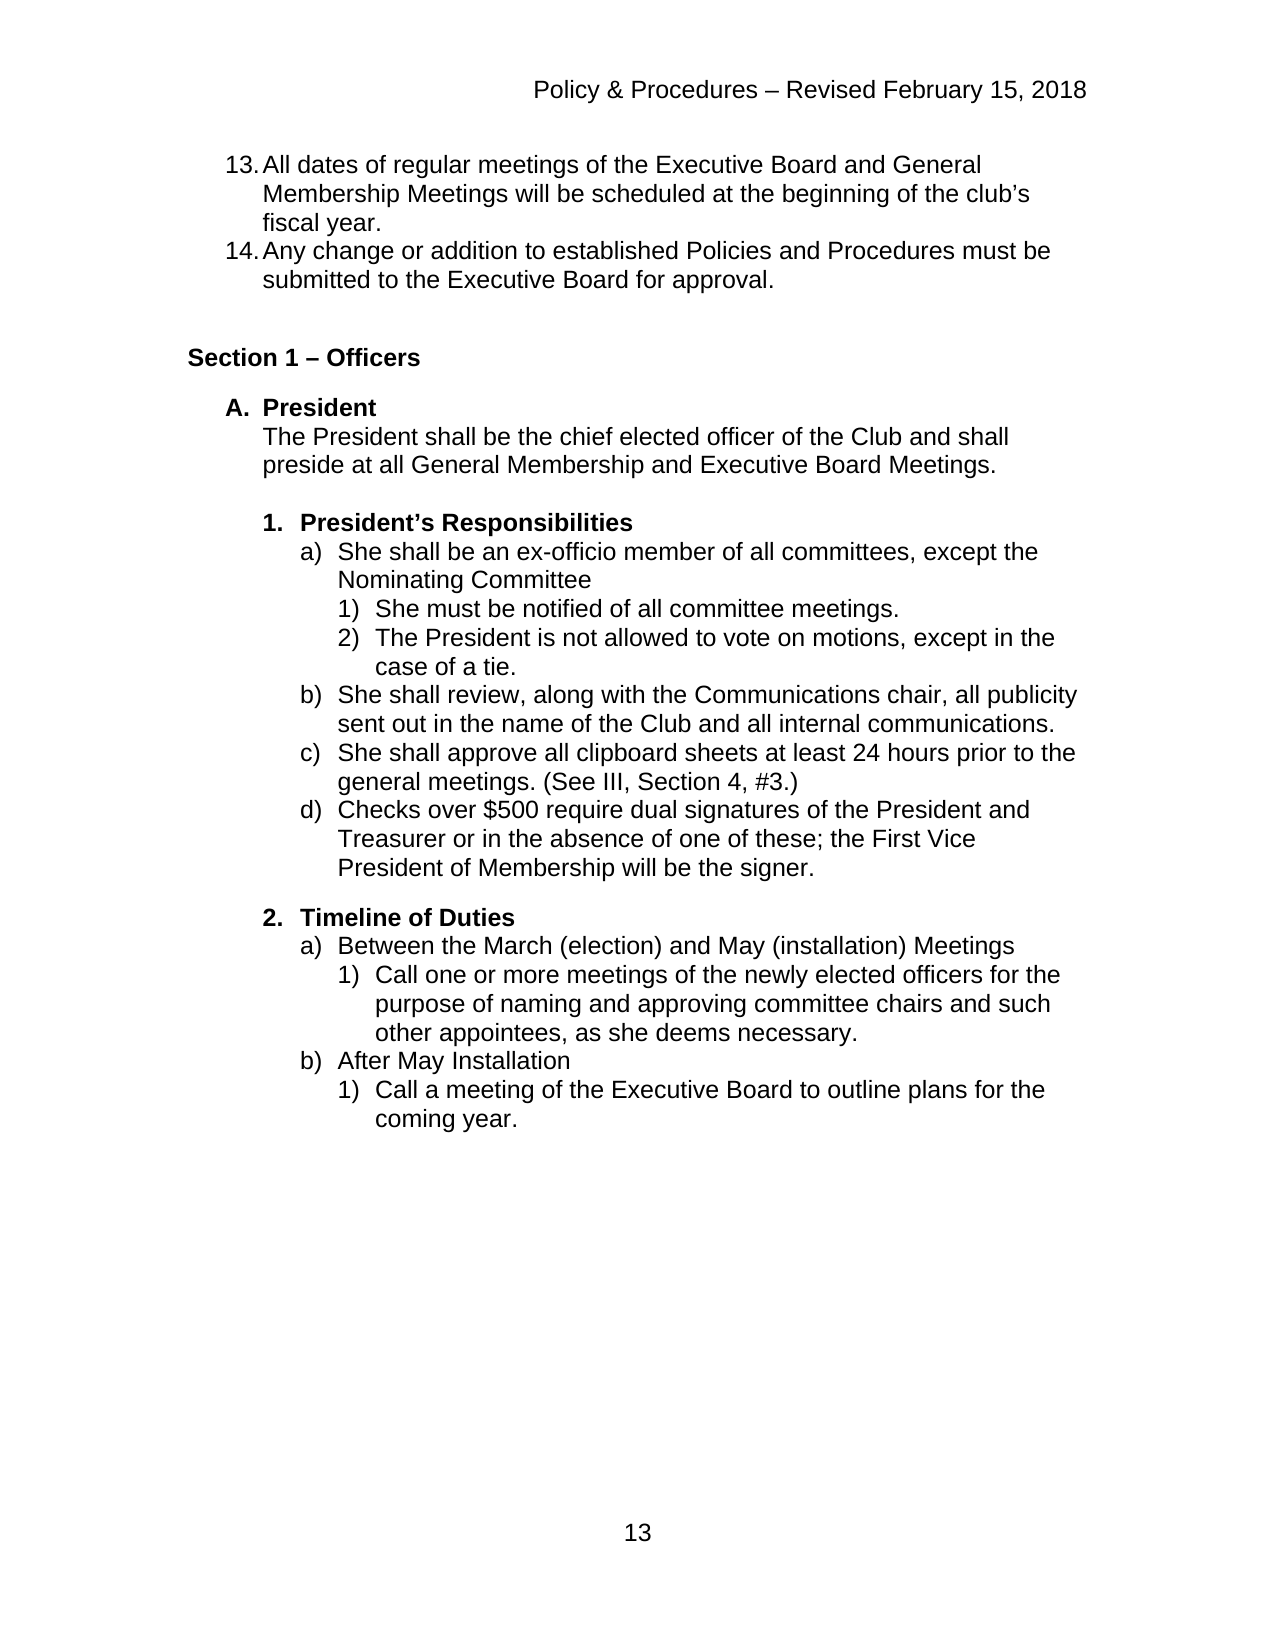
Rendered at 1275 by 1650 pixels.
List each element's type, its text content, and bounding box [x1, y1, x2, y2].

list Call one or more meetings of the newly elected officers for the purpose of naming and approving committee chairs and such other appointees, as she deems necessary. [337, 960, 1087, 1046]
subtitle President [225, 393, 1087, 422]
list After May Installation [300, 1046, 1087, 1075]
list She shall approve all clipboard sheets at least 24 hours prior to the general meetings. (See III, Section 4, #3.) [300, 738, 1087, 795]
subtitle Section 1 – Officers [187, 343, 1087, 372]
list Between the March (election) and May (installation) Meetings [300, 931, 1087, 960]
subtitle President’s Responsibilities [262, 508, 1087, 537]
list The President is not allowed to vote on motions, except in the case of a tie. [337, 623, 1087, 680]
list She must be notified of all committee meetings. [337, 594, 1087, 623]
list Call a meeting of the Executive Board to outline plans for the coming year. [337, 1075, 1087, 1132]
list Any change or addition to established Policies and Procedures must be submitted to the Executive Board for approval. [225, 236, 1087, 294]
list All dates of regular meetings of the Executive Board and General Membership Meetings will be scheduled at the beginning of the club’s fiscal year. [225, 150, 1087, 236]
list She shall review, along with the Communications chair, all publicity sent out in the name of the Club and all internal communications. [300, 680, 1087, 738]
subtitle Timeline of Duties [262, 902, 1087, 931]
list She shall be an ex-officio member of all committees, except the Nominating Committee [300, 537, 1087, 594]
list The President shall be the chief elected officer of the Club and shall preside at all General Membership and Executive Board Meetings. [262, 422, 1087, 479]
list Checks over $500 require dual signatures of the President and Treasurer or in the absence of one of these; the First Vice President of Membership will be the signer. [300, 795, 1087, 882]
